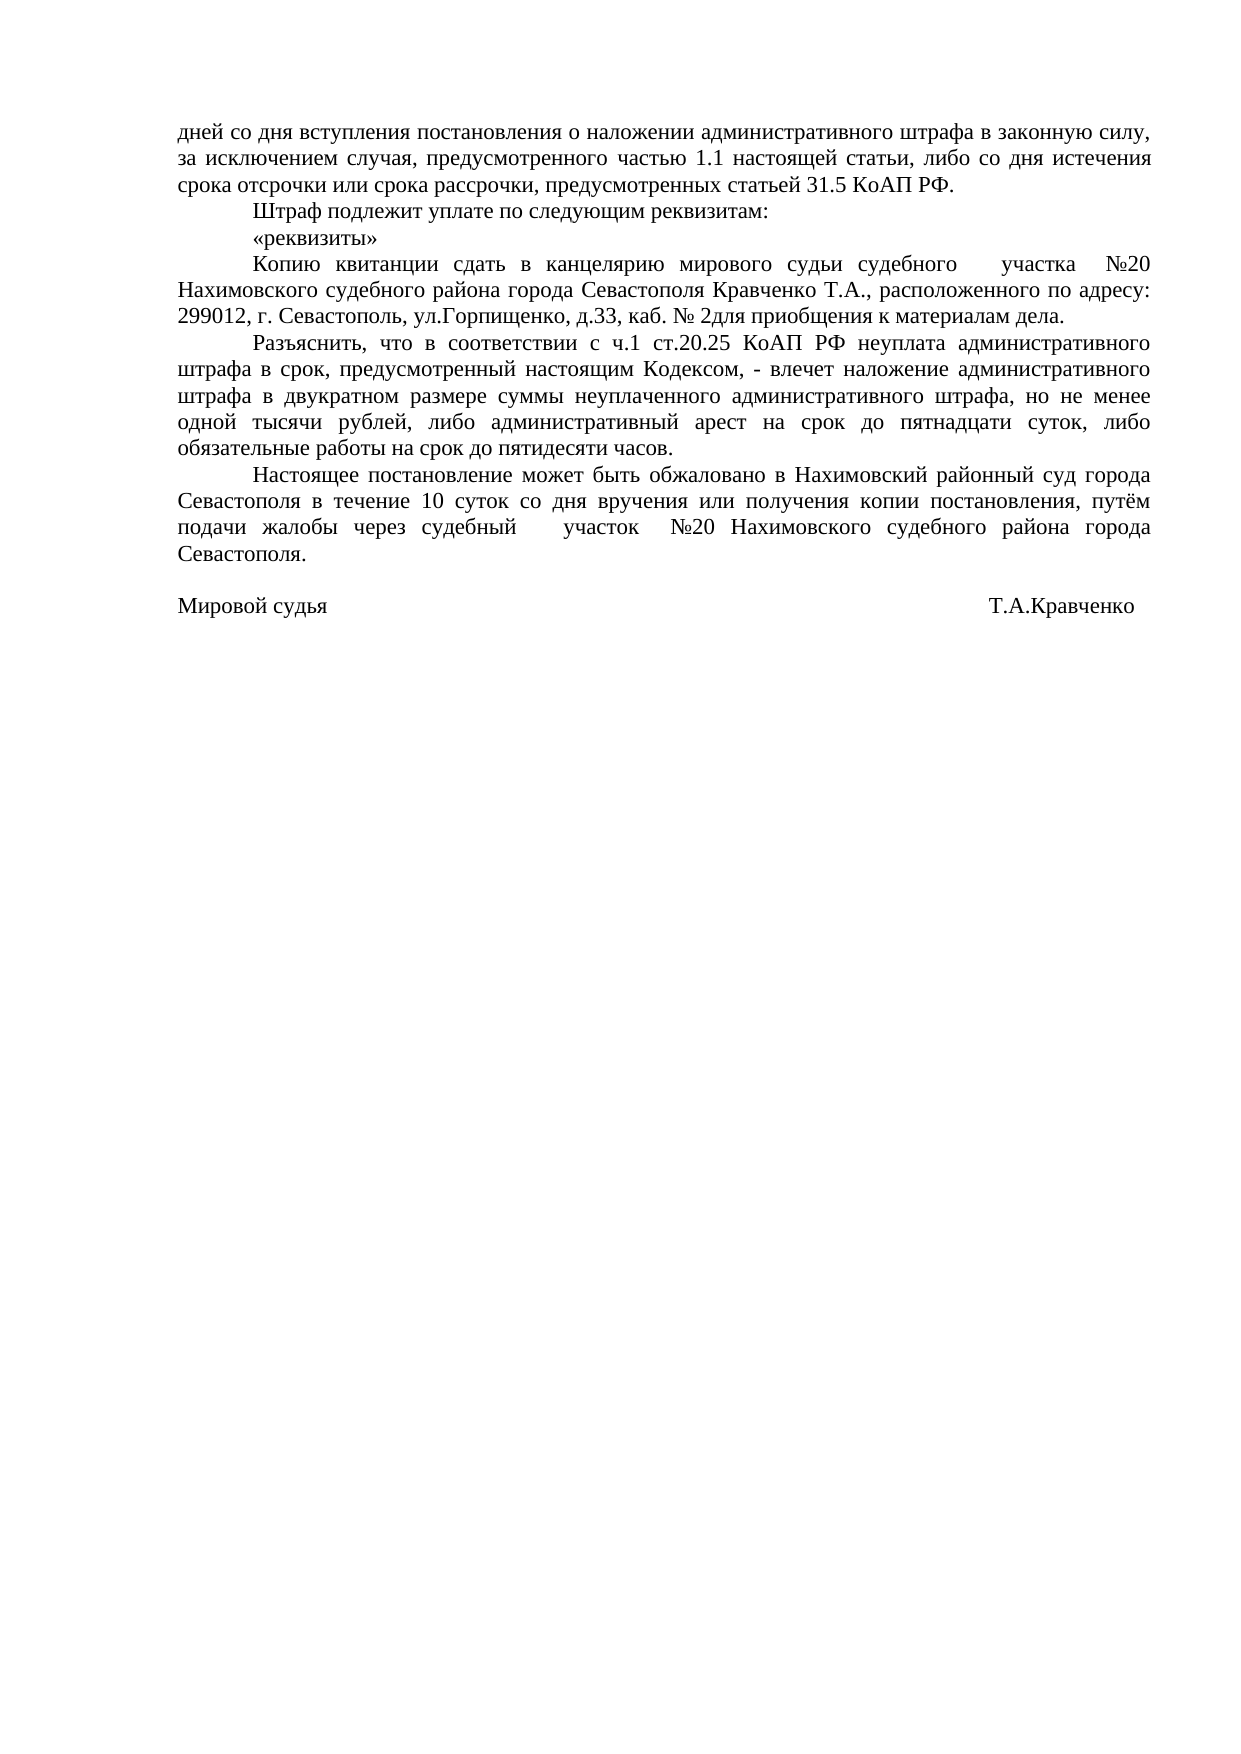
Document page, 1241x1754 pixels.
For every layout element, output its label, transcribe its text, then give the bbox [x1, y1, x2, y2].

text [177, 118, 1152, 197]
text Настоящее постановление может быть обжаловано в Нахимовский районный суд города Севастополя в течение 10 суток со дня вручения или получения копии постановления, путём подачи жалобы через судебный участок №20 Нахимовского судебного района города Севастополя. [177, 461, 1152, 566]
text Мировой судья Т.А.Кравченко [177, 592, 1152, 619]
text Штраф подлежит уплате по следующим реквизитам: [177, 197, 1152, 223]
text «реквизиты» [177, 223, 1152, 250]
text Копию квитанции сдать в канцелярию мирового судьи судебного участка №20 Нахимовского судебного района города Севастополя Кравченко Т.А., расположенного по адресу: 299012, г. Севастополь, ул.Горпищенко, д.33, каб. № 2для приобщения к материалам дела. [177, 250, 1152, 329]
text Разъяснить, что в соответствии с ч.1 ст.20.25 КоАП РФ неуплата административного штрафа в срок, предусмотренный настоящим Кодексом, - влечет наложение административного штрафа в двукратном размере суммы неуплаченного административного штрафа, но не менее одной тысячи рублей, либо административный арест на срок до пятнадцати суток, либо обязательные работы на срок до пятидесяти часов. [177, 329, 1152, 461]
